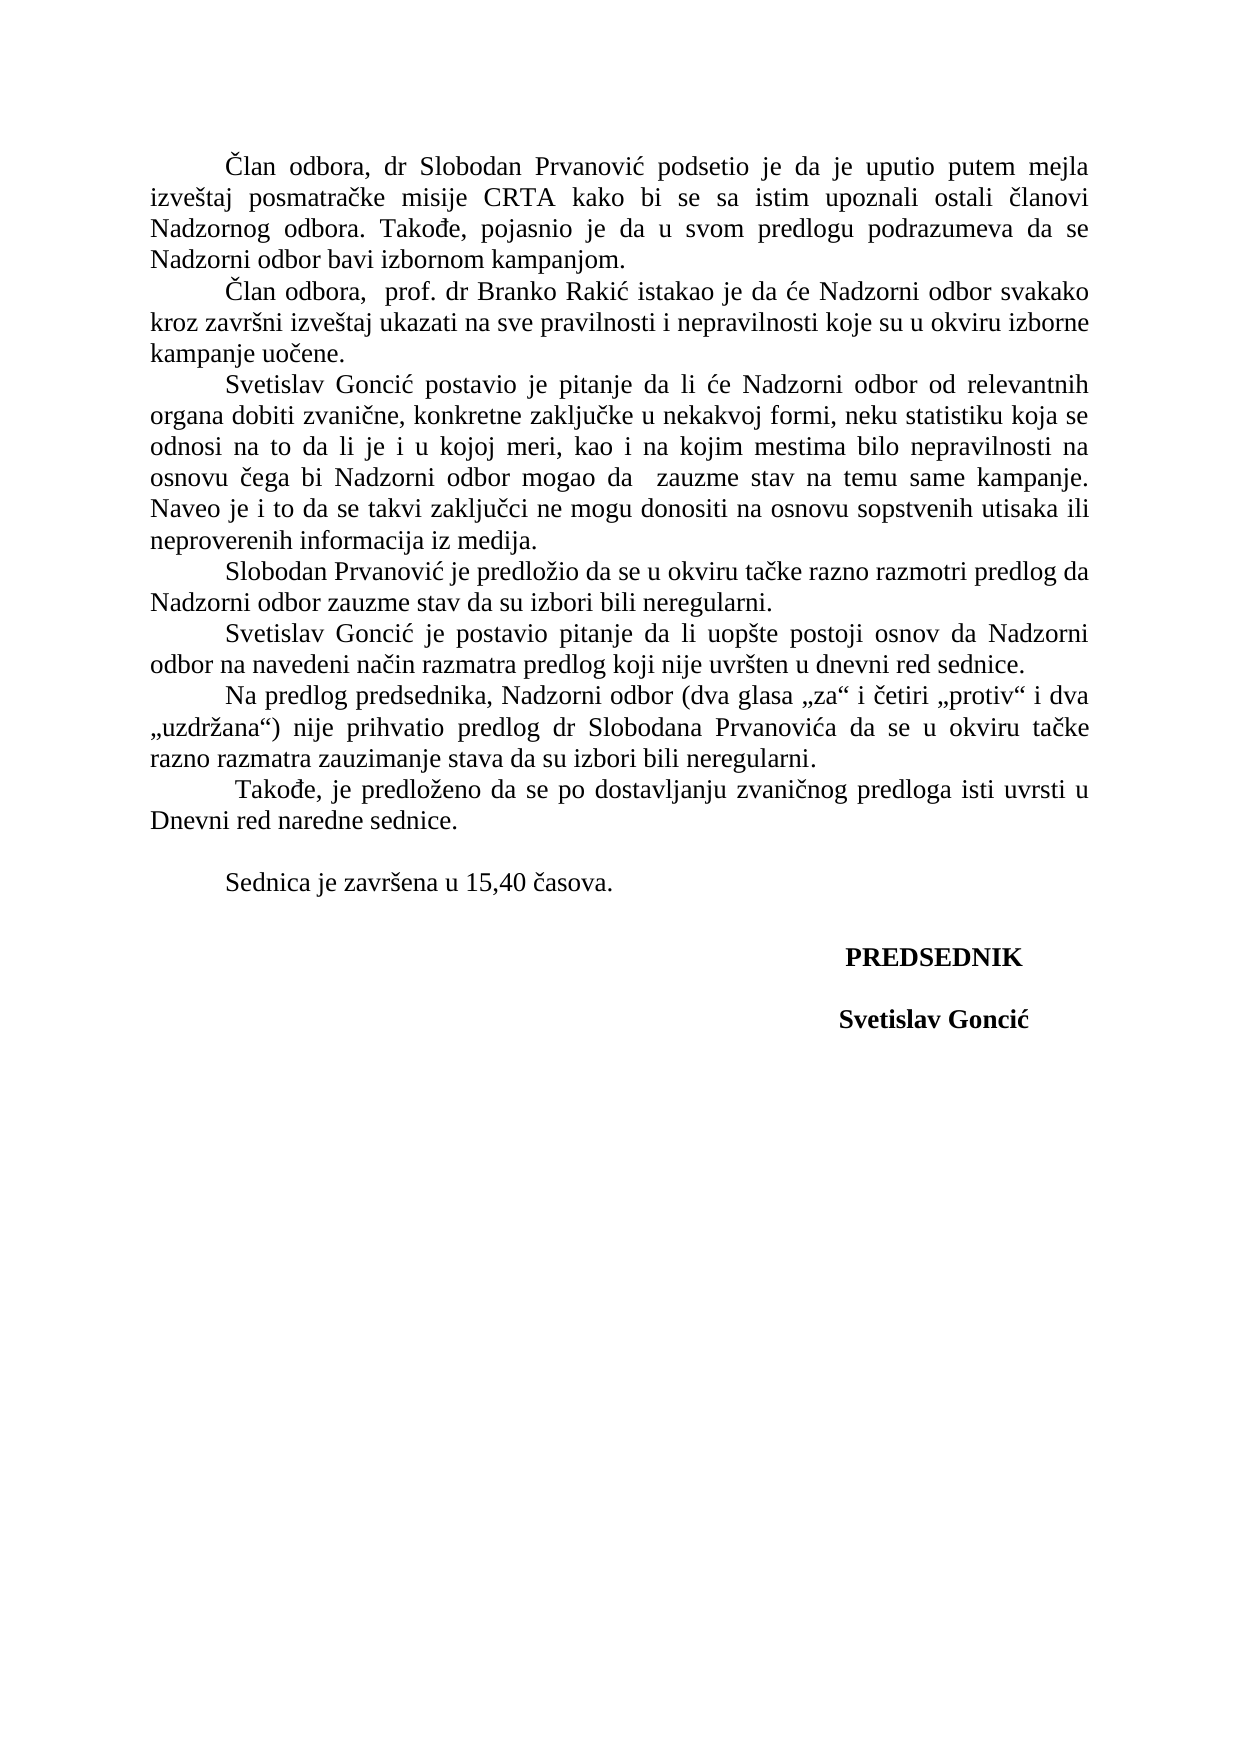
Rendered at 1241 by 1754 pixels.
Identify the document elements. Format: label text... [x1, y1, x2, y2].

text Svetislav Goncić [150, 1003, 1090, 1034]
text Član odbora, prof. dr Branko Rakić istakao je da će Nadzorni odbor svakako kroz završni izveštaj ukazati na sve pravilnosti i nepravilnosti koje su u okviru izborne kampanje uočene. [150, 274, 1090, 368]
text Svetislav Goncić postavio je pitanje da li će Nadzorni odbor od relevantnih organa dobiti zvanične, konkretne zaključke u nekakvoj formi, neku statistiku koja se odnosi na to da li je i u kojoj meri, kao i na kojim mestima bilo nepravilnosti na osnovu čega bi Nadzorni odbor mogao da zauzme stav na temu same kampanje. Naveo je i to da se takvi zaključci ne mogu donositi na osnovu sopstvenih utisaka ili neproverenih informacija iz medija. [150, 368, 1090, 555]
text Svetislav Goncić je postavio pitanje da li uopšte postoji osnov da Nadzorni odbor na navedeni način razmatra predlog koji nije uvršten u dnevni red sednice. [150, 617, 1090, 679]
text Sednica je završena u 15,40 časova. [150, 866, 1090, 897]
text Slobodan Prvanović je predložio da se u okviru tačke razno razmotri predlog da Nadzorni odbor zauzme stav da su izbori bili neregularni. [150, 555, 1090, 617]
text Takođe, je predloženo da se po dostavljanju zvaničnog predloga isti uvrsti u Dnevni red naredne sednice. [150, 773, 1090, 835]
text PREDSEDNIK [150, 941, 1090, 972]
text Član odbora, dr Slobodan Prvanović podsetio je da je uputio putem mejla izveštaj posmatračke misije CRTA kako bi se sa istim upoznali ostali članovi Nadzornog odbora. Takođe, pojasnio je da u svom predlogu podrazumeva da se Nadzorni odbor bavi izbornom kampanjom. [150, 150, 1090, 274]
text Na predlog predsednika, Nadzorni odbor (dva glasa „za“ i četiri „protiv“ i dva „uzdržana“) nije prihvatio predlog dr Slobodana Prvanovića da se u okviru tačke razno razmatra zauzimanje stava da su izbori bili neregularni. [150, 679, 1090, 773]
